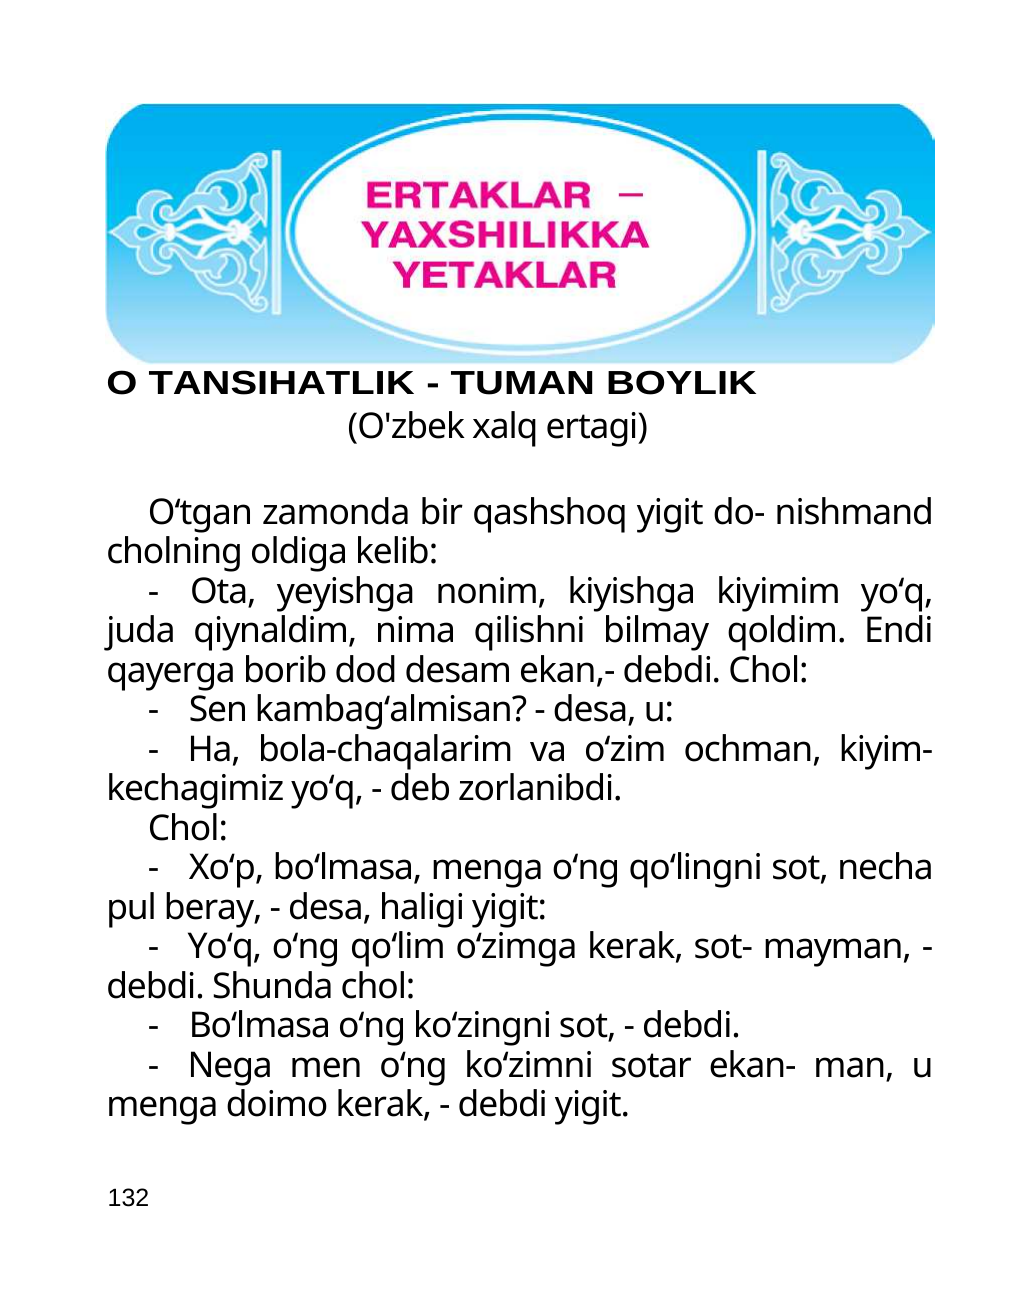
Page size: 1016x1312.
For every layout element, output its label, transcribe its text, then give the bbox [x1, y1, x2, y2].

text 132 [107, 1186, 149, 1211]
text (O'zbek xalq ertagi) [83, 410, 913, 445]
list Xo‘p, bo‘lmasa, menga o‘ng qo‘lingni sot, necha pul beray, - desa, haligi yigit: [106, 848, 934, 927]
list Yo‘q, o‘ng qo‘lim o‘zimga kerak, sot- mayman, - debdi. Shunda chol: [106, 927, 934, 1006]
text О TANSIHATLIK - TUMAN BOYLIK [106, 367, 934, 401]
list Ha, bola-chaqalarim va o‘zim ochman, kiyim-kechagimiz yo‘q, - deb zorlanibdi. [106, 730, 934, 809]
list Nega men o‘ng ko‘zimni sotar ekan- man, u menga doimo kerak, - debdi yigit. [106, 1046, 934, 1124]
picture [105, 103, 935, 365]
list Ota, yeyishga nonim, kiyishga kiyimim yo‘q, juda qiynaldim, nima qilishni bilmay qoldim. Endi qayerga borib dod desam ekan,- debdi. Chol: [106, 572, 934, 690]
text O‘tgan zamonda bir qashshoq yigit do- nishmand cholning oldiga kelib: [106, 493, 934, 572]
text Chol: [106, 809, 934, 848]
list Bo‘lmasa o‘ng ko‘zingni sot, - debdi. [106, 1006, 934, 1046]
list Sen kambag‘almisan? - desa, u: [106, 690, 934, 730]
